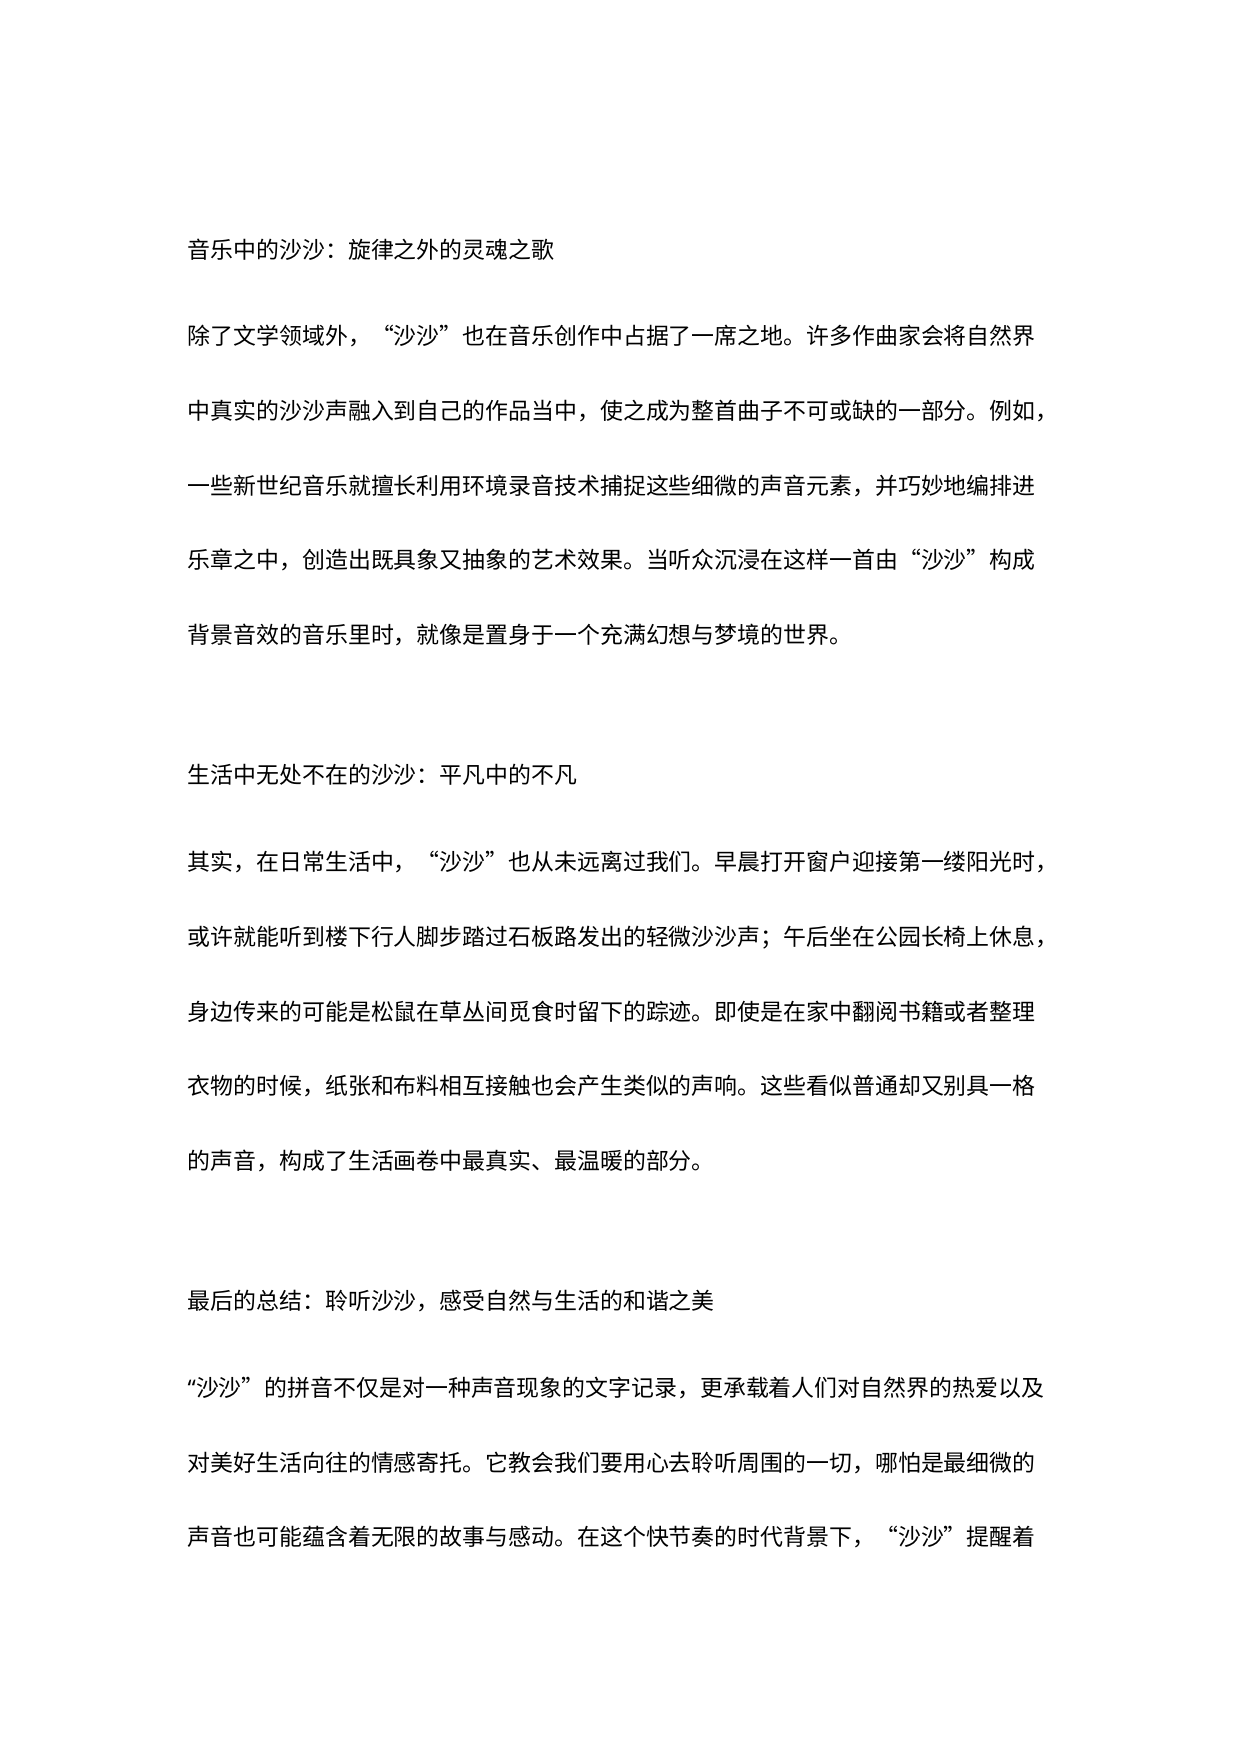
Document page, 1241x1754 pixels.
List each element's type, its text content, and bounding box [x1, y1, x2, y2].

text 其实，在日常生活中，“沙沙”也从未远离过我们。早晨打开窗户迎接第一缕阳光时，或许就能听到楼下行人脚步踏过石板路发出的轻微沙沙声；午后坐在公园长椅上休息，身边传来的可能是松鼠在草丛间觅食时留下的踪迹。即使是在家中翻阅书籍或者整理衣物的时候，纸张和布料相互接触也会产生类似的声响。这些看似普通却又别具一格的声音，构成了生活画卷中最真实、最温暖的部分。 [187, 828, 1053, 1192]
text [187, 1354, 1053, 1568]
text 除了文学领域外，“沙沙”也在音乐创作中占据了一席之地。许多作曲家会将自然界中真实的沙沙声融入到自己的作品当中，使之成为整首曲子不可或缺的一部分。例如，一些新世纪音乐就擅长利用环境录音技术捕捉这些细微的声音元素，并巧妙地编排进乐章之中，创造出既具象又抽象的艺术效果。当听众沉浸在这样一首由“沙沙”构成背景音效的音乐里时，就像是置身于一个充满幻想与梦境的世界。 [187, 302, 1053, 666]
text 生活中无处不在的沙沙：平凡中的不凡 [187, 742, 1053, 807]
text 最后的总结：聆听沙沙，感受自然与生活的和谐之美 [187, 1267, 1053, 1332]
text 音乐中的沙沙：旋律之外的灵魂之歌 [187, 216, 1053, 281]
